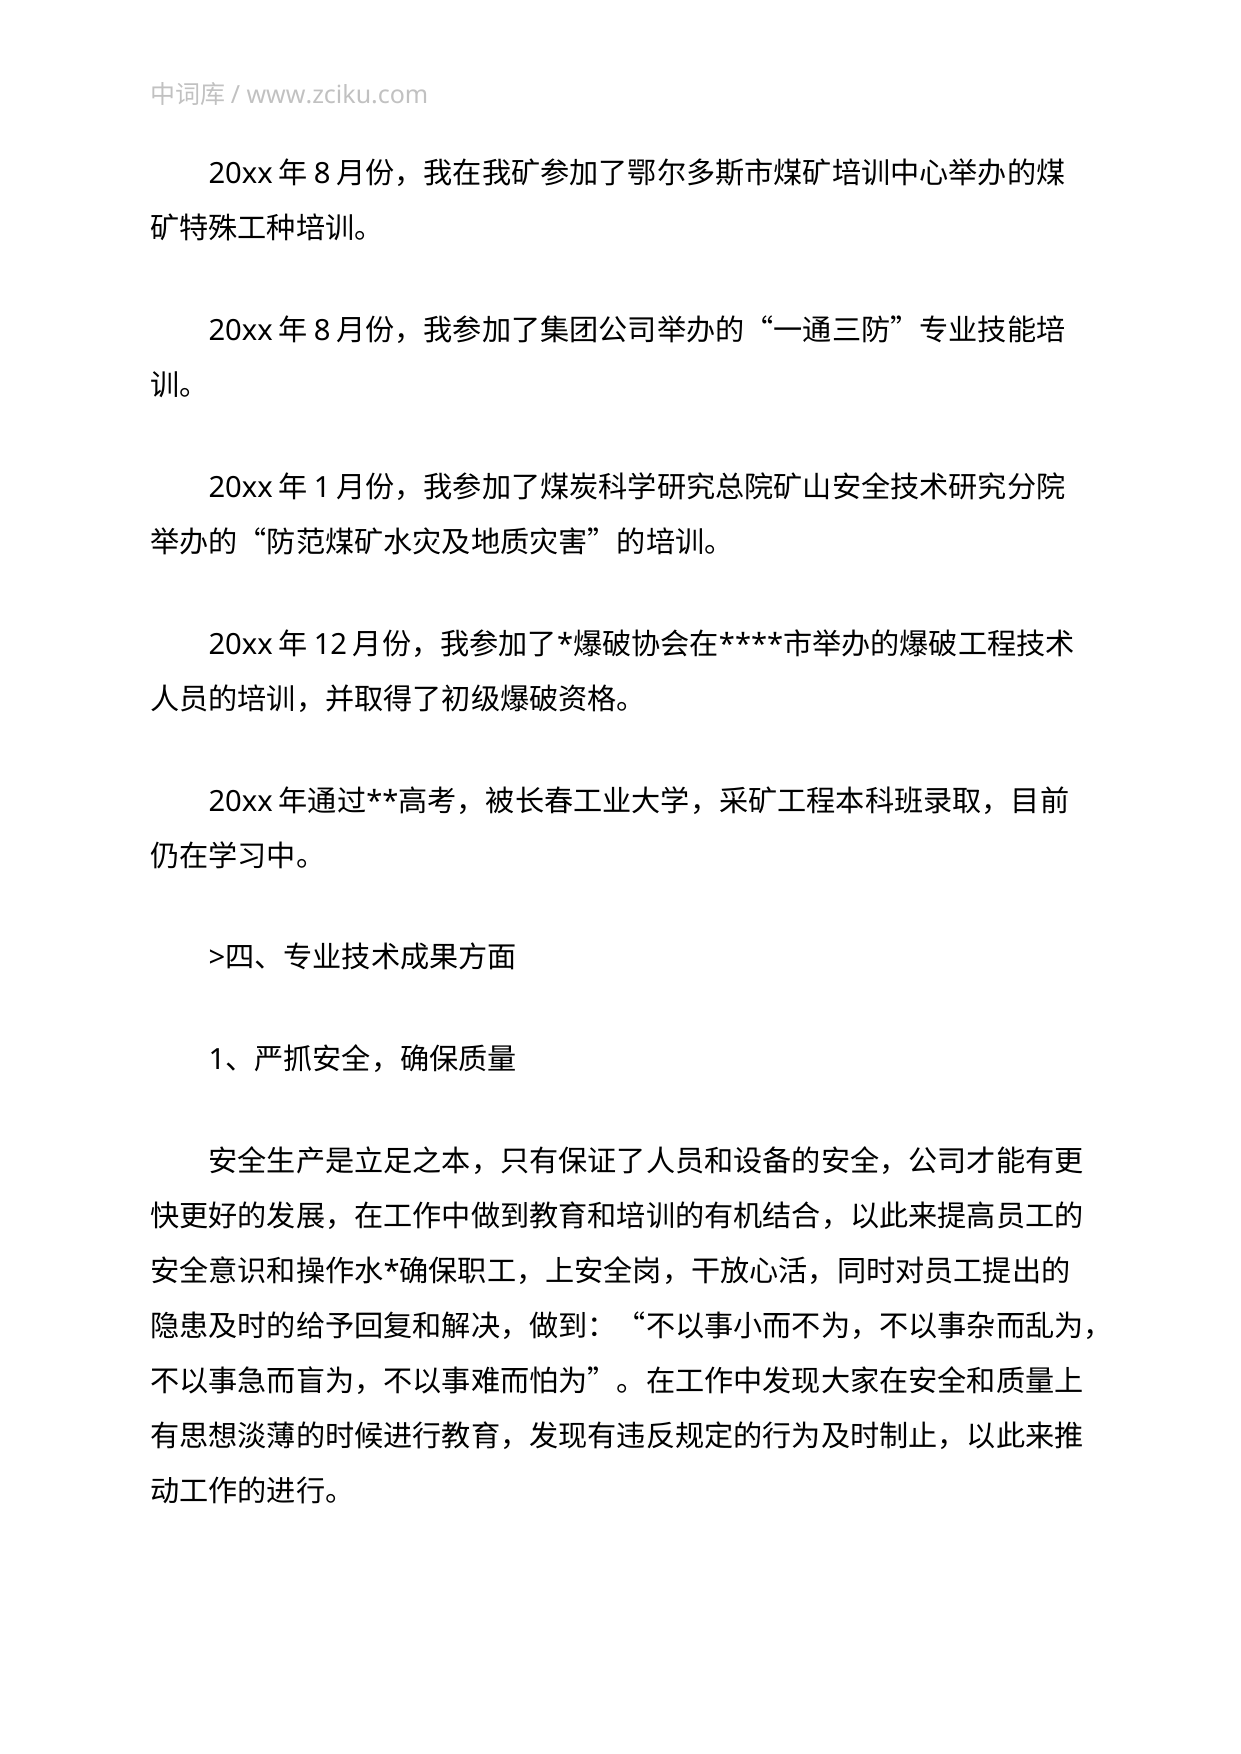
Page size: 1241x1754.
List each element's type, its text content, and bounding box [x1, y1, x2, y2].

text 安全生产是立足之本，只有保证了人员和设备的安全，公司才能有更快更好的发展，在工作中做到教育和培训的有机结合，以此来提高员工的安全意识和操作水*确保职工，上安全岗，干放心活，同时对员工提出的隐患及时的给予回复和解决，做到：“不以事小而不为，不以事杂而乱为，不以事急而盲为，不以事难而怕为”。在工作中发现大家在安全和质量上有思想淡薄的时候进行教育，发现有违反规定的行为及时制止，以此来推动工作的进行。 [150, 1138, 1090, 1509]
text 1、严抓安全，确保质量 [150, 1036, 1090, 1078]
text 20xx年8月份，我在我矿参加了鄂尔多斯市煤矿培训中心举办的煤矿特殊工种培训。 [150, 150, 1090, 247]
text 20xx年8月份，我参加了集团公司举办的“一通三防”专业技能培训。 [150, 307, 1090, 404]
text 20xx年通过**高考，被长春工业大学，采矿工程本科班录取，目前仍在学习中。 [150, 777, 1090, 874]
text 20xx年1月份，我参加了煤炭科学研究总院矿山安全技术研究分院举办的“防范煤矿水灾及地质灾害”的培训。 [150, 463, 1090, 561]
text >四、专业技术成果方面 [150, 934, 1090, 976]
text 20xx年12月份，我参加了*爆破协会在****市举办的爆破工程技术人员的培训，并取得了初级爆破资格。 [150, 620, 1090, 718]
